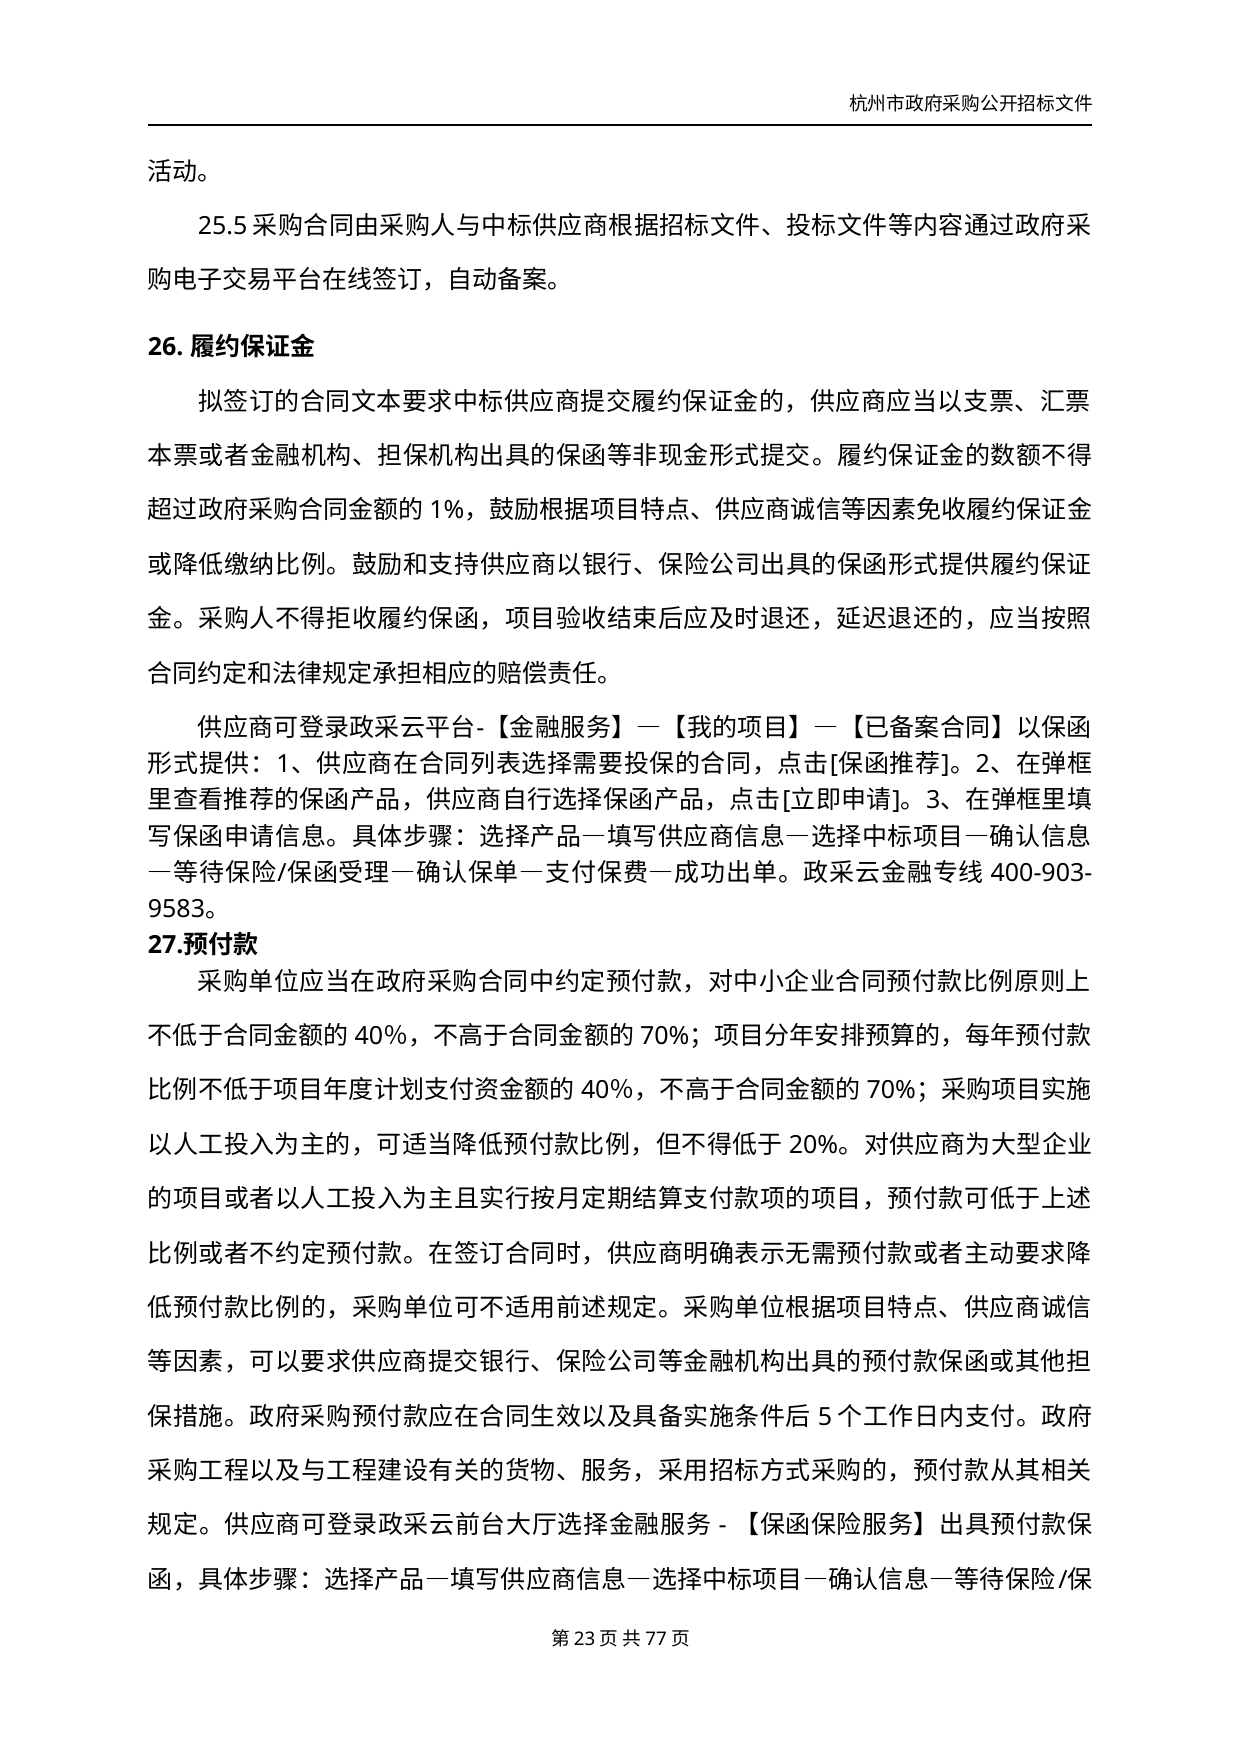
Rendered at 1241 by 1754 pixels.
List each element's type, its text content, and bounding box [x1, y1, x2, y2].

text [148, 961, 1092, 1596]
text 27.预付款 [148, 925, 1092, 961]
text 供应商可登录政采云平台-【金融服务】—【我的项目】—【已备案合同】以保函形式提供：1、供应商在合同列表选择需要投保的合同，点击[保函推荐]。2、在弹框里查看推荐的保函产品，供应商自行选择保函产品，点击[立即申请]。3、在弹框里填写保函申请信息。具体步骤：选择产品—填写供应商信息—选择中标项目—确认信息—等待保险/保函受理—确认保单—支付保费—成功出单。政采云金融专线400-903-9583。 [148, 707, 1092, 925]
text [148, 151, 1092, 187]
text 25.5采购合同由采购人与中标供应商根据招标文件、投标文件等内容通过政府采购电子交易平台在线签订，自动备案。 [148, 206, 1092, 296]
text 26. 履约保证金 [148, 327, 1092, 363]
text 拟签订的合同文本要求中标供应商提交履约保证金的，供应商应当以支票、汇票、本票或者金融机构、担保机构出具的保函等非现金形式提交。履约保证金的数额不得超过政府采购合同金额的1%，鼓励根据项目特点、供应商诚信等因素免收履约保证金或降低缴纳比例。鼓励和支持供应商以银行、保险公司出具的保函形式提供履约保证金。采购人不得拒收履约保函，项目验收结束后应及时退还，延迟退还的，应当按照合同约定和法律规定承担相应的赔偿责任。 [148, 381, 1092, 689]
